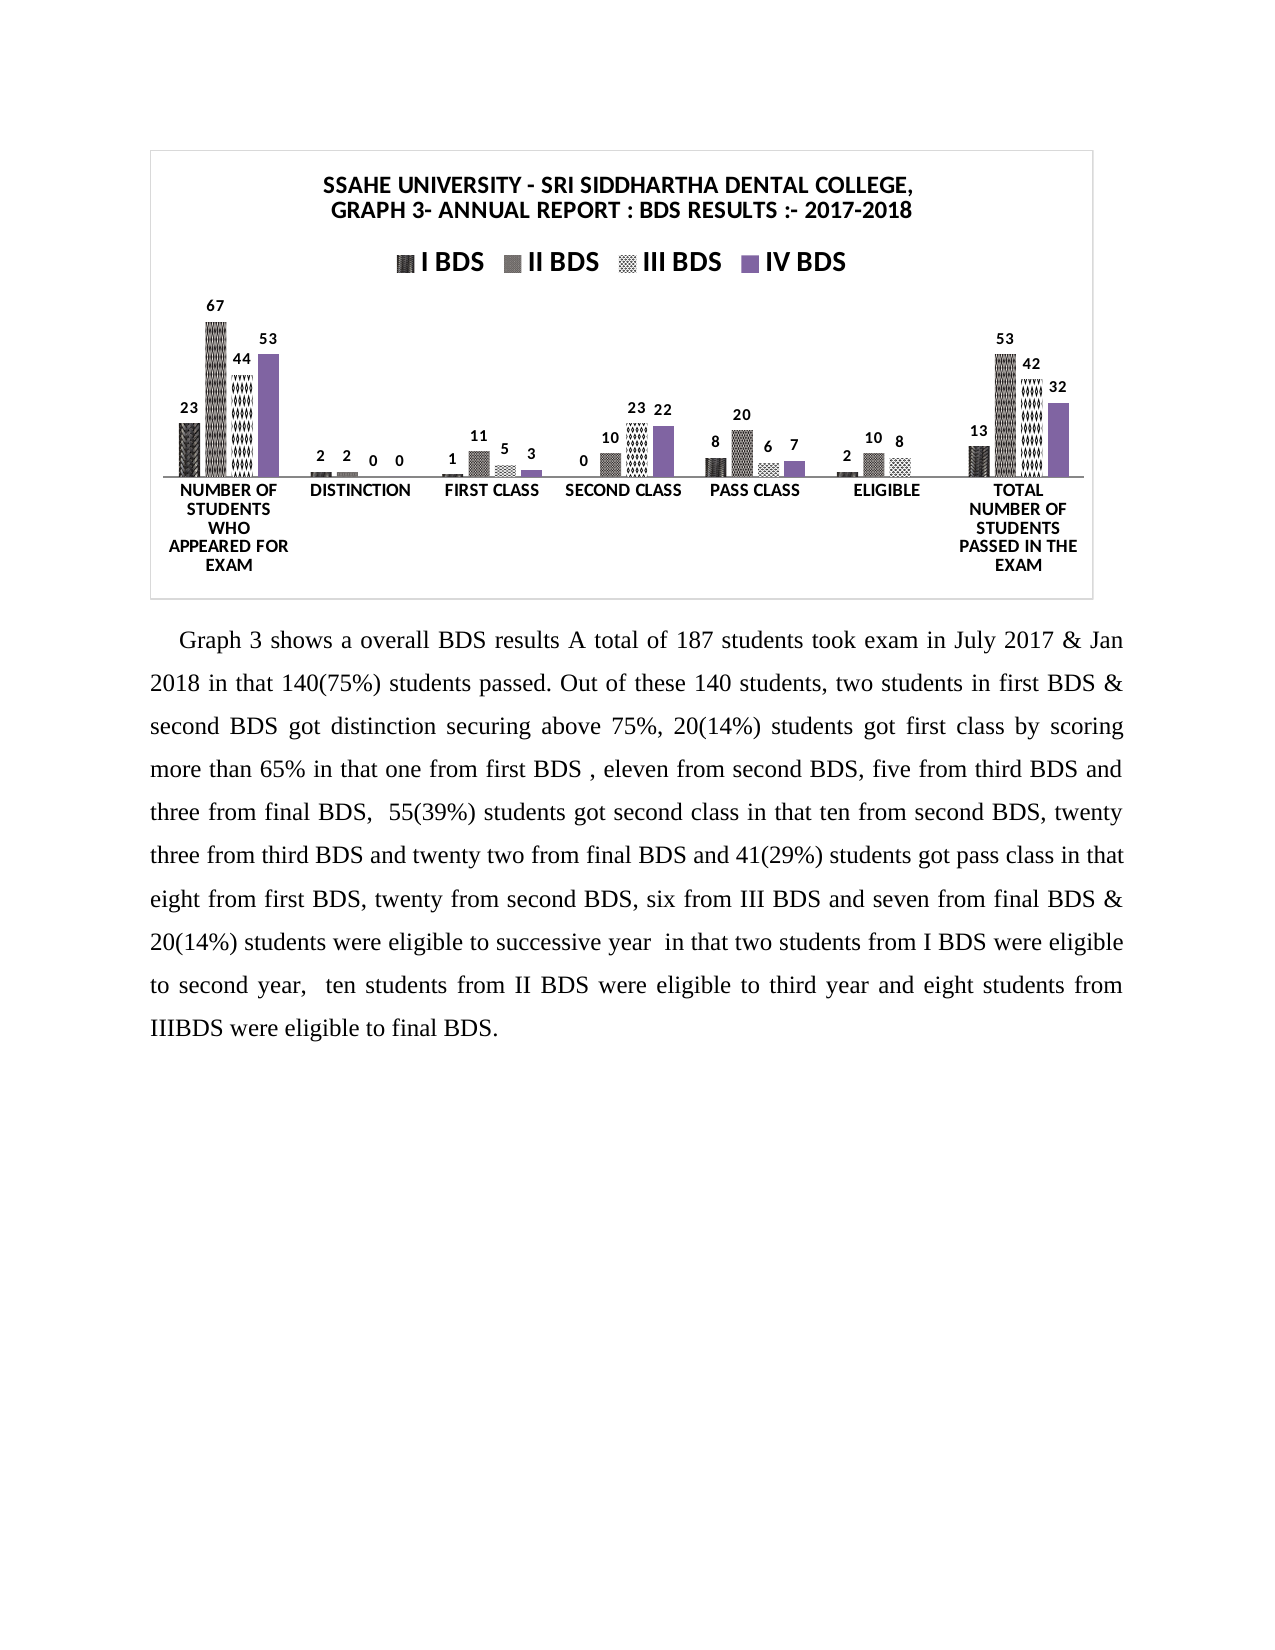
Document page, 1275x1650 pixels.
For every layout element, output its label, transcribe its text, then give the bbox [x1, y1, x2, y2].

picture [705, 458, 727, 477]
picture [626, 423, 648, 477]
picture [310, 472, 332, 477]
picture [968, 446, 990, 477]
picture [600, 453, 622, 477]
text Graph 3 shows a overall BDS results A total of 187 students took exam in July 2017 & Jan 2018 in that 140(75%) students passed. Out of these 140 students, two students in first BDS & second BDS got distinction securing above 75%, 20(14%) students got first class by scoring more than 65% in that one from first BDS , eleven from second BDS, five from third BDS and three from final BDS, 55(39%) students got second class in that ten from second BDS, twenty three from third BDS and twenty two from final BDS and 41(29%) students got pass class in that eight from first BDS, twenty from second BDS, six from III BDS and seven from final BDS & 20(14%) students were eligible to successive year in that two students from I BDS were eligible to second year, ten students from II BDS were eligible to third year and eight students from IIIBDS were eligible to final BDS. [150, 625, 1125, 1042]
picture [618, 255, 637, 273]
picture [178, 423, 201, 477]
picture [1021, 379, 1043, 477]
picture [731, 430, 753, 477]
picture [205, 322, 227, 477]
picture [863, 453, 885, 477]
picture [396, 255, 415, 273]
picture [504, 255, 522, 273]
picture [994, 354, 1016, 477]
picture [836, 472, 859, 477]
picture [494, 465, 516, 477]
picture [758, 463, 780, 477]
picture [231, 375, 253, 477]
picture [336, 472, 358, 477]
picture [889, 458, 911, 477]
picture [468, 451, 490, 477]
